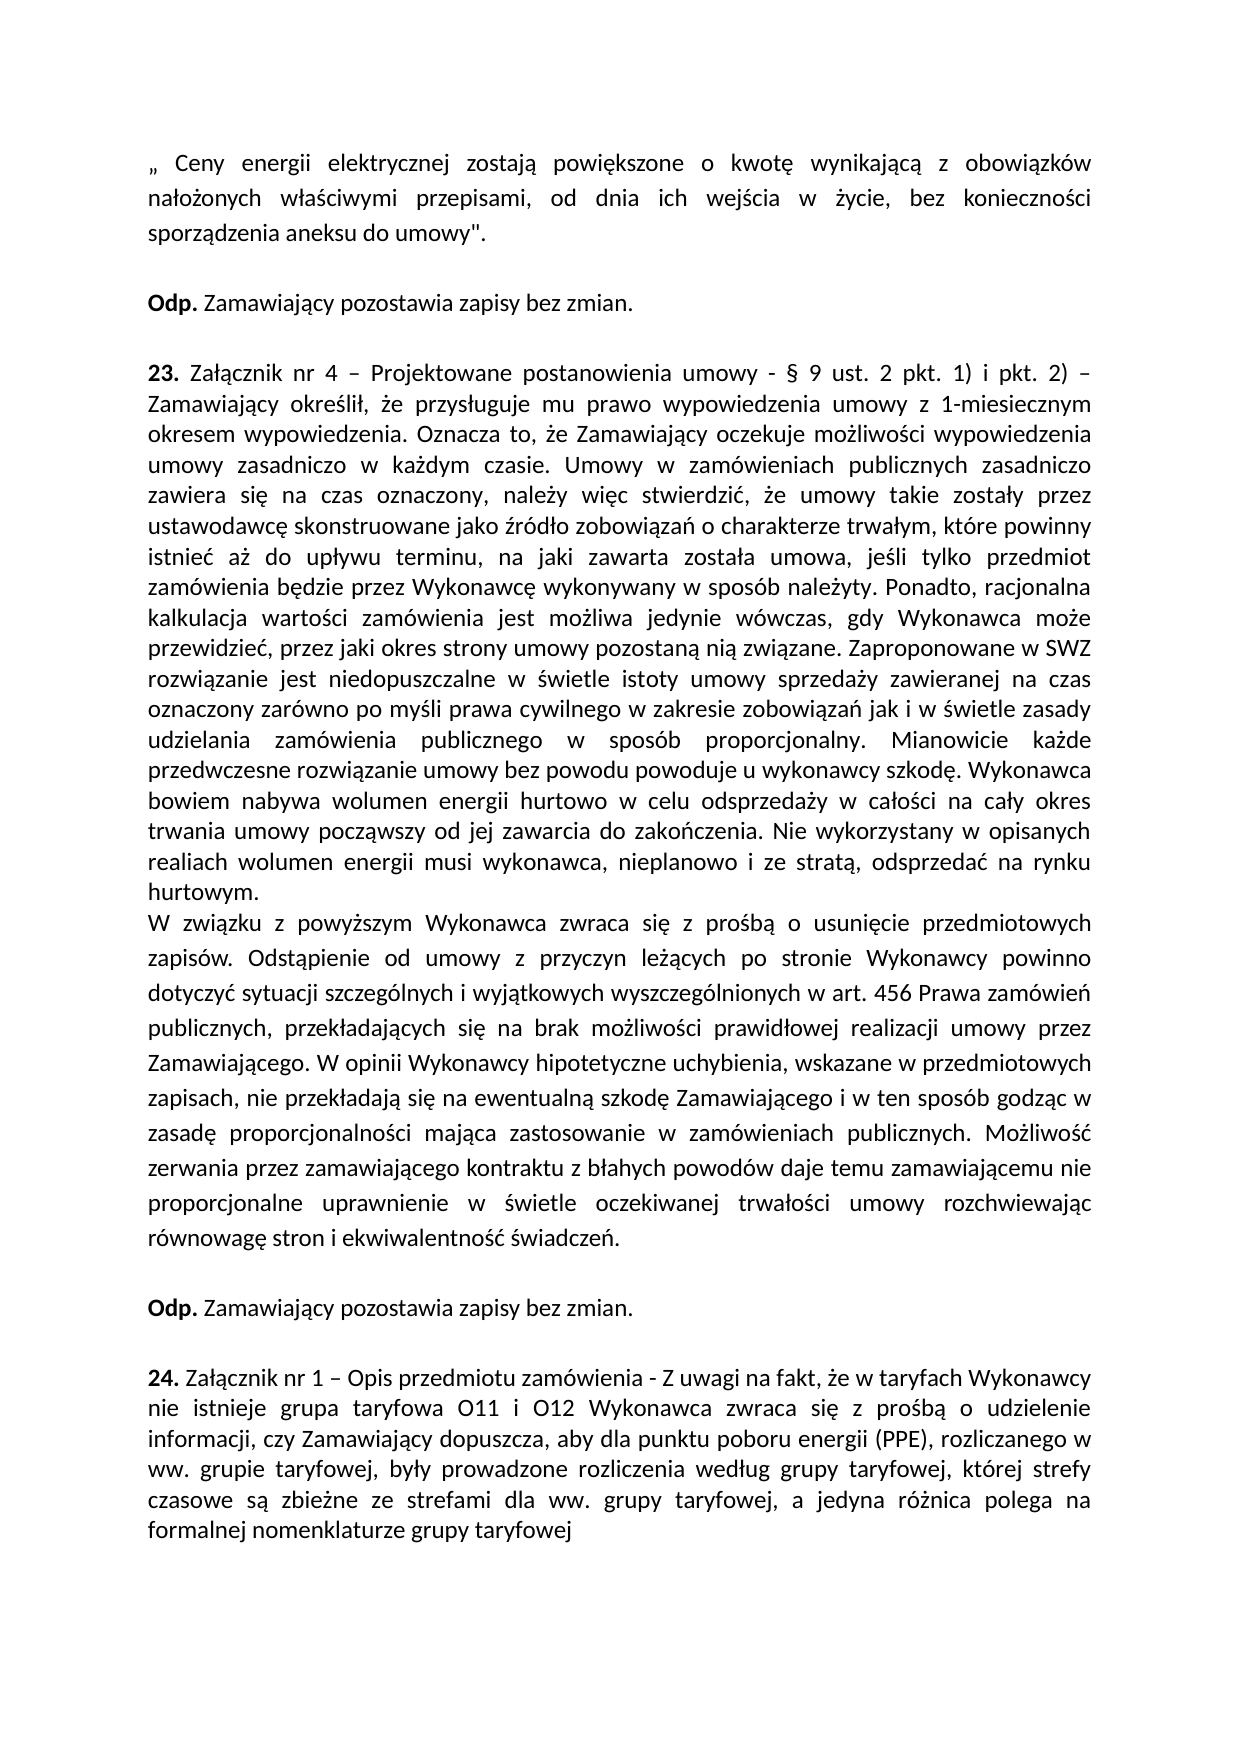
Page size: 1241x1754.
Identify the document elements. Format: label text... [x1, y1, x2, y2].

text Odp. Zamawiający pozostawia zapisy bez zmian. [148, 1292, 1093, 1322]
text Odp. Zamawiający pozostawia zapisy bez zmian. [148, 288, 1093, 318]
text 23. Załącznik nr 4 – Projektowane postanowienia umowy - § 9 ust. 2 pkt. 1) i pkt. 2) – Zamawiający określił, że przysługuje mu prawo wypowiedzenia umowy z 1-miesiecznym okresem wypowiedzenia. Oznacza to, że Zamawiający oczekuje możliwości wypowiedzenia umowy zasadniczo w każdym czasie. Umowy w zamówieniach publicznych zasadniczo zawiera się na czas oznaczony, należy więc stwierdzić, że umowy takie zostały przez ustawodawcę skonstruowane jako źródło zobowiązań o charakterze trwałym, które powinny istnieć aż do upływu terminu, na jaki zawarta została umowa, jeśli tylko przedmiot zamówienia będzie przez Wykonawcę wykonywany w sposób należyty. Ponadto, racjonalna kalkulacja wartości zamówienia jest możliwa jedynie wówczas, gdy Wykonawca może przewidzieć, przez jaki okres strony umowy pozostaną nią związane. Zaproponowane w SWZ rozwiązanie jest niedopuszczalne w świetle istoty umowy sprzedaży zawieranej na czas oznaczony zarówno po myśli prawa cywilnego w zakresie zobowiązań jak i w świetle zasady udzielania zamówienia publicznego w sposób proporcjonalny. Mianowicie każde przedwczesne rozwiązanie umowy bez powodu powoduje u wykonawcy szkodę. Wykonawca bowiem nabywa wolumen energii hurtowo w celu odsprzedaży w całości na cały okres trwania umowy począwszy od jej zawarcia do zakończenia. Nie wykorzystany w opisanych realiach wolumen energii musi wykonawca, nieplanowo i ze stratą, odsprzedać na rynku hurtowym. [148, 358, 1093, 907]
text W związku z powyższym Wykonawca zwraca się z prośbą o usunięcie przedmiotowych zapisów. Odstąpienie od umowy z przyczyn leżących po stronie Wykonawcy powinno dotyczyć sytuacji szczególnych i wyjątkowych wyszczególnionych w art. 456 Prawa zamówień publicznych, przekładających się na brak możliwości prawidłowej realizacji umowy przez Zamawiającego. W opinii Wykonawcy hipotetyczne uchybienia, wskazane w przedmiotowych zapisach, nie przekładają się na ewentualną szkodę Zamawiającego i w ten sposób godząc w zasadę proporcjonalności mająca zastosowanie w zamówieniach publicznych. Możliwość zerwania przez zamawiającego kontraktu z błahych powodów daje temu zamawiającemu nie proporcjonalne uprawnienie w świetle oczekiwanej trwałości umowy rozchwiewając równowagę stron i ekwiwalentność świadczeń. [148, 907, 1093, 1252]
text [148, 148, 1093, 248]
text 24. Załącznik nr 1 – Opis przedmiotu zamówienia - Z uwagi na fakt, że w taryfach Wykonawcy nie istnieje grupa taryfowa O11 i O12 Wykonawca zwraca się z prośbą o udzielenie informacji, czy Zamawiający dopuszcza, aby dla punktu poboru energii (PPE), rozliczanego w ww. grupie taryfowej, były prowadzone rozliczenia według grupy taryfowej, której strefy czasowe są zbieżne ze strefami dla ww. grupy taryfowej, a jedyna różnica polega na formalnej nomenklaturze grupy taryfowej [148, 1362, 1093, 1545]
